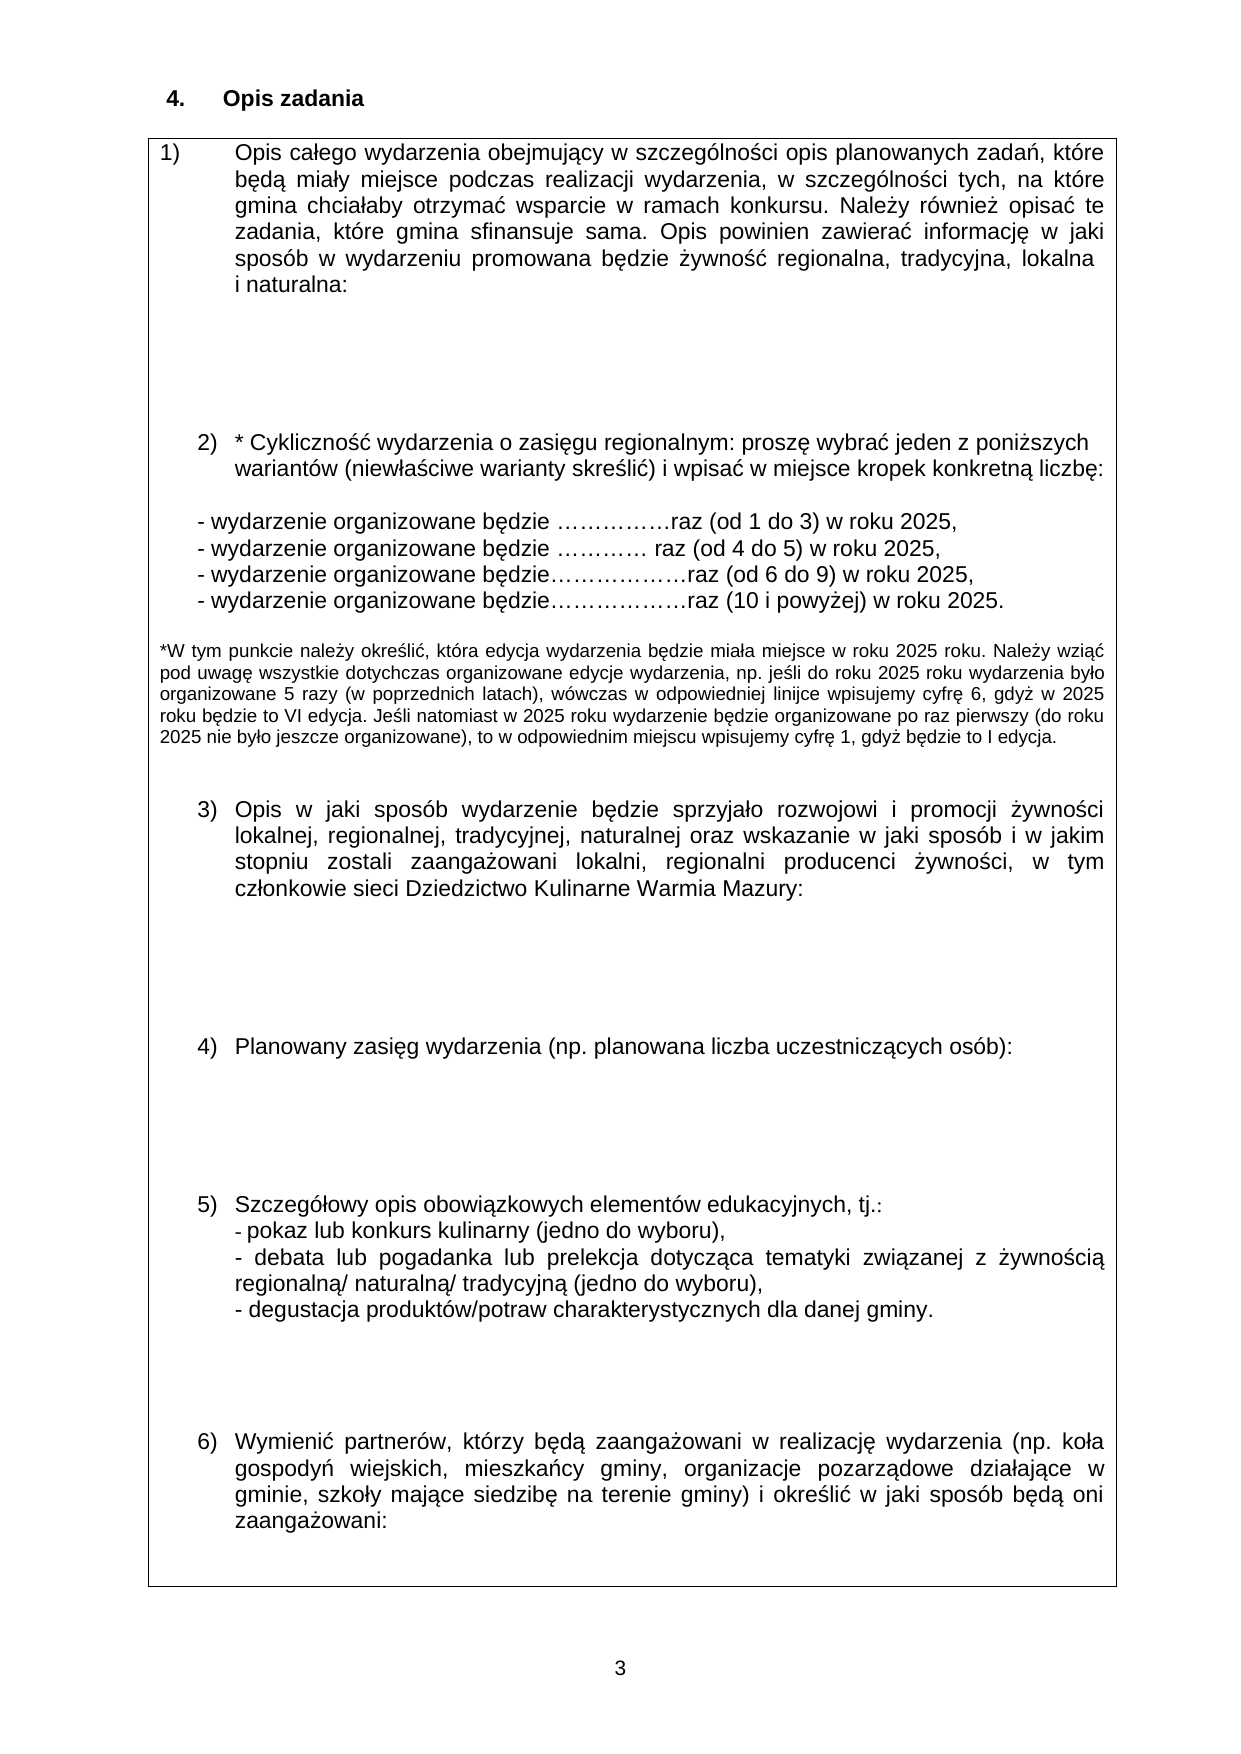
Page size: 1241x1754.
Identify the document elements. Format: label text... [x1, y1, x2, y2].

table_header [149, 139, 1116, 1586]
list Opis zadania [185, 85, 1092, 112]
